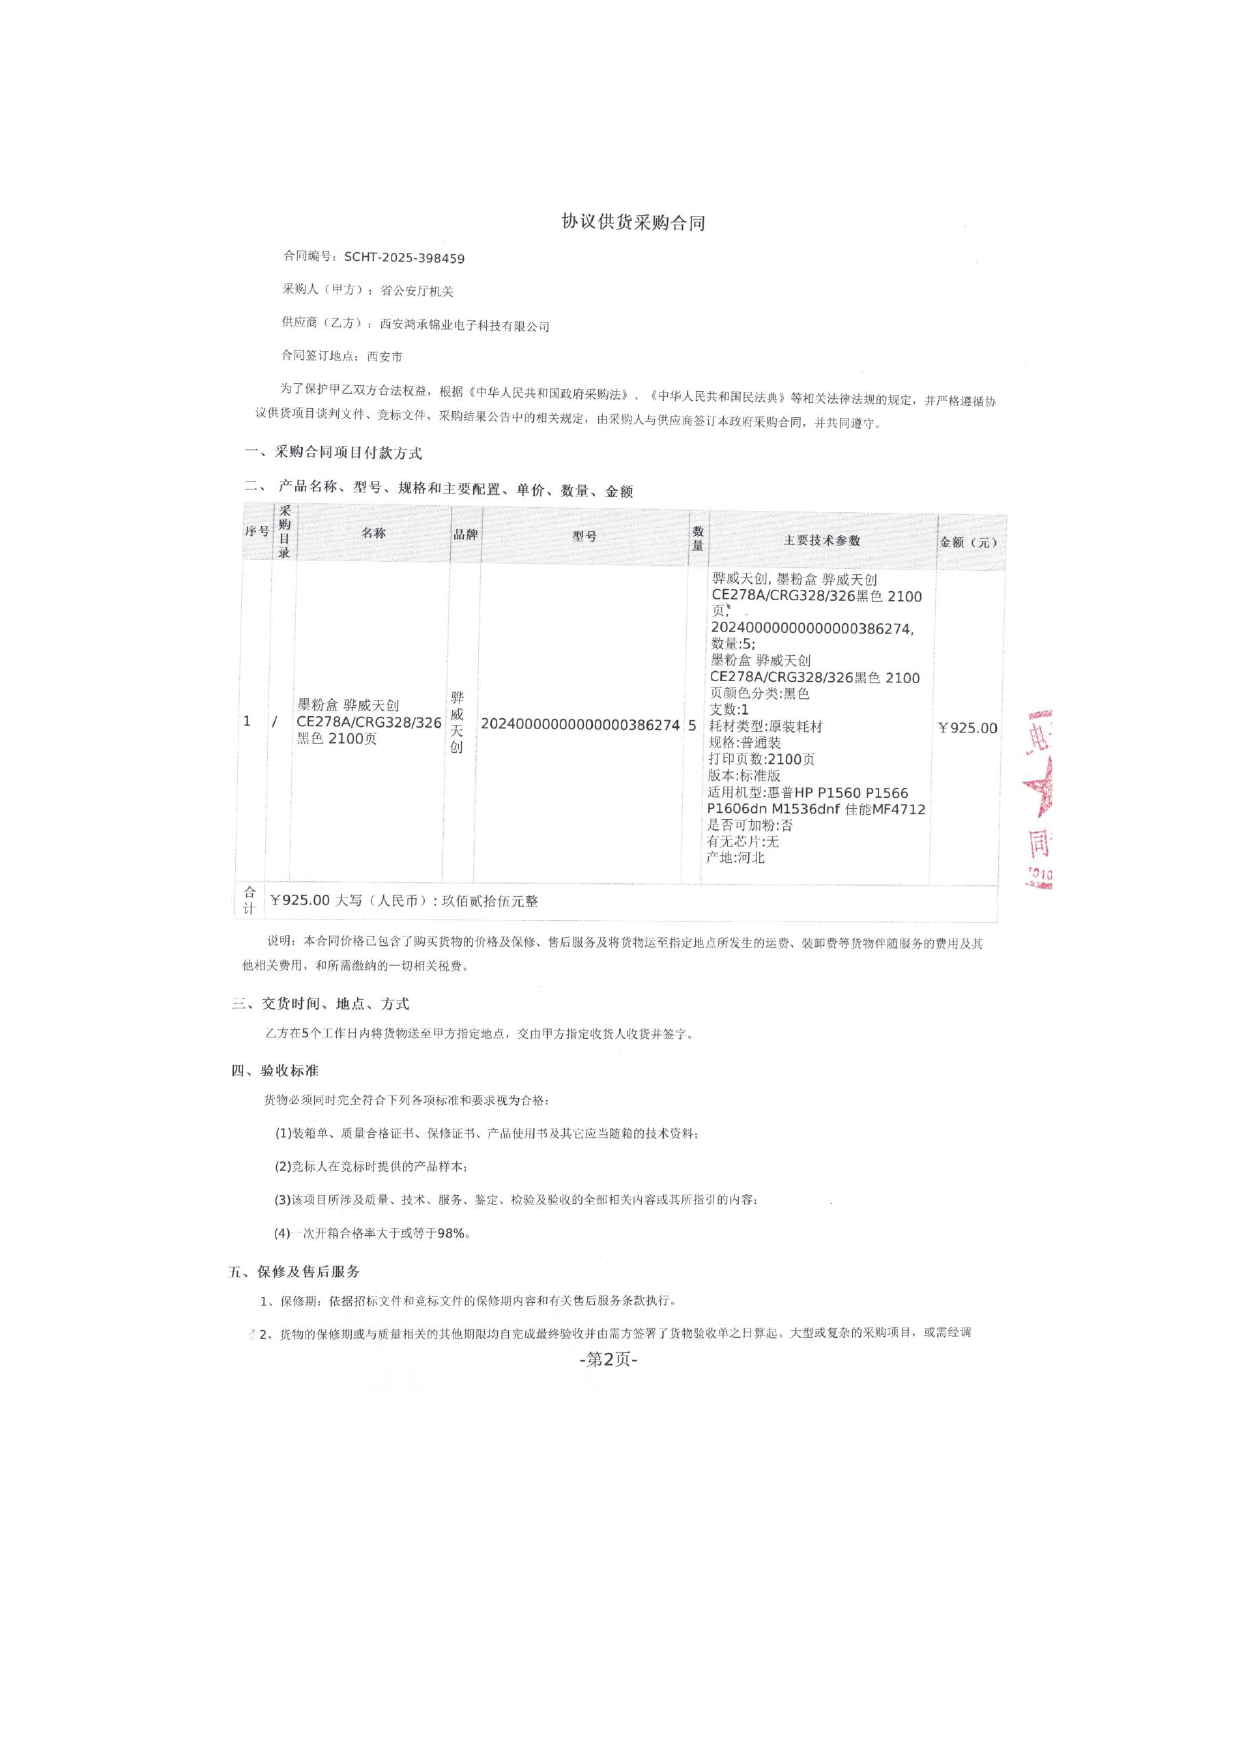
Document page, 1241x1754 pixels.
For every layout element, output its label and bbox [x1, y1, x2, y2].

picture [187, 162, 1053, 1396]
